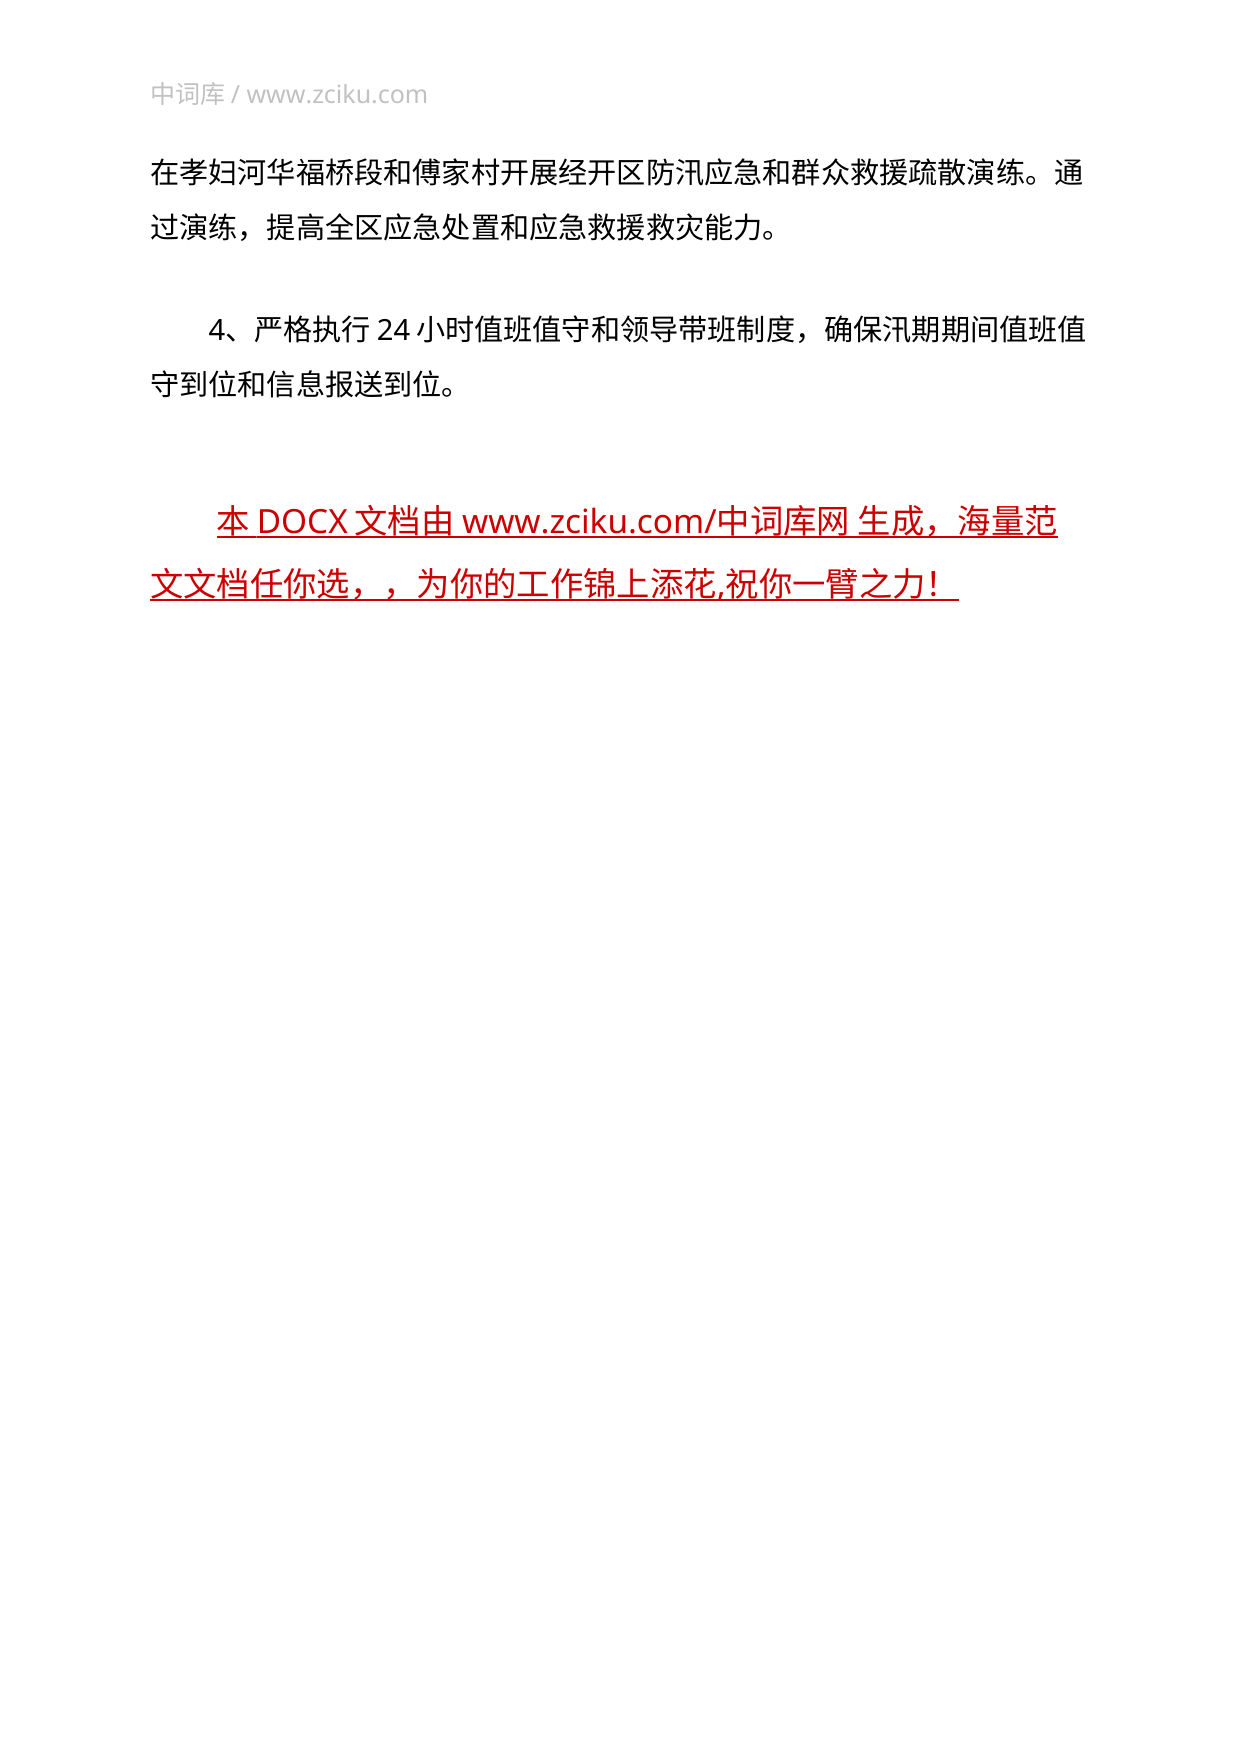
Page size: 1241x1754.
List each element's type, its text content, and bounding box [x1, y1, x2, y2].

text 本DOCX文档由 www.zciku.com/中词库网 生成，海量范文文档任你选，，为你的工作锦上添花,祝你一臂之力！ [150, 495, 1090, 606]
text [150, 150, 1090, 247]
text 4、严格执行24小时值班值守和领导带班制度，确保汛期期间值班值守到位和信息报送到位。 [150, 307, 1090, 404]
